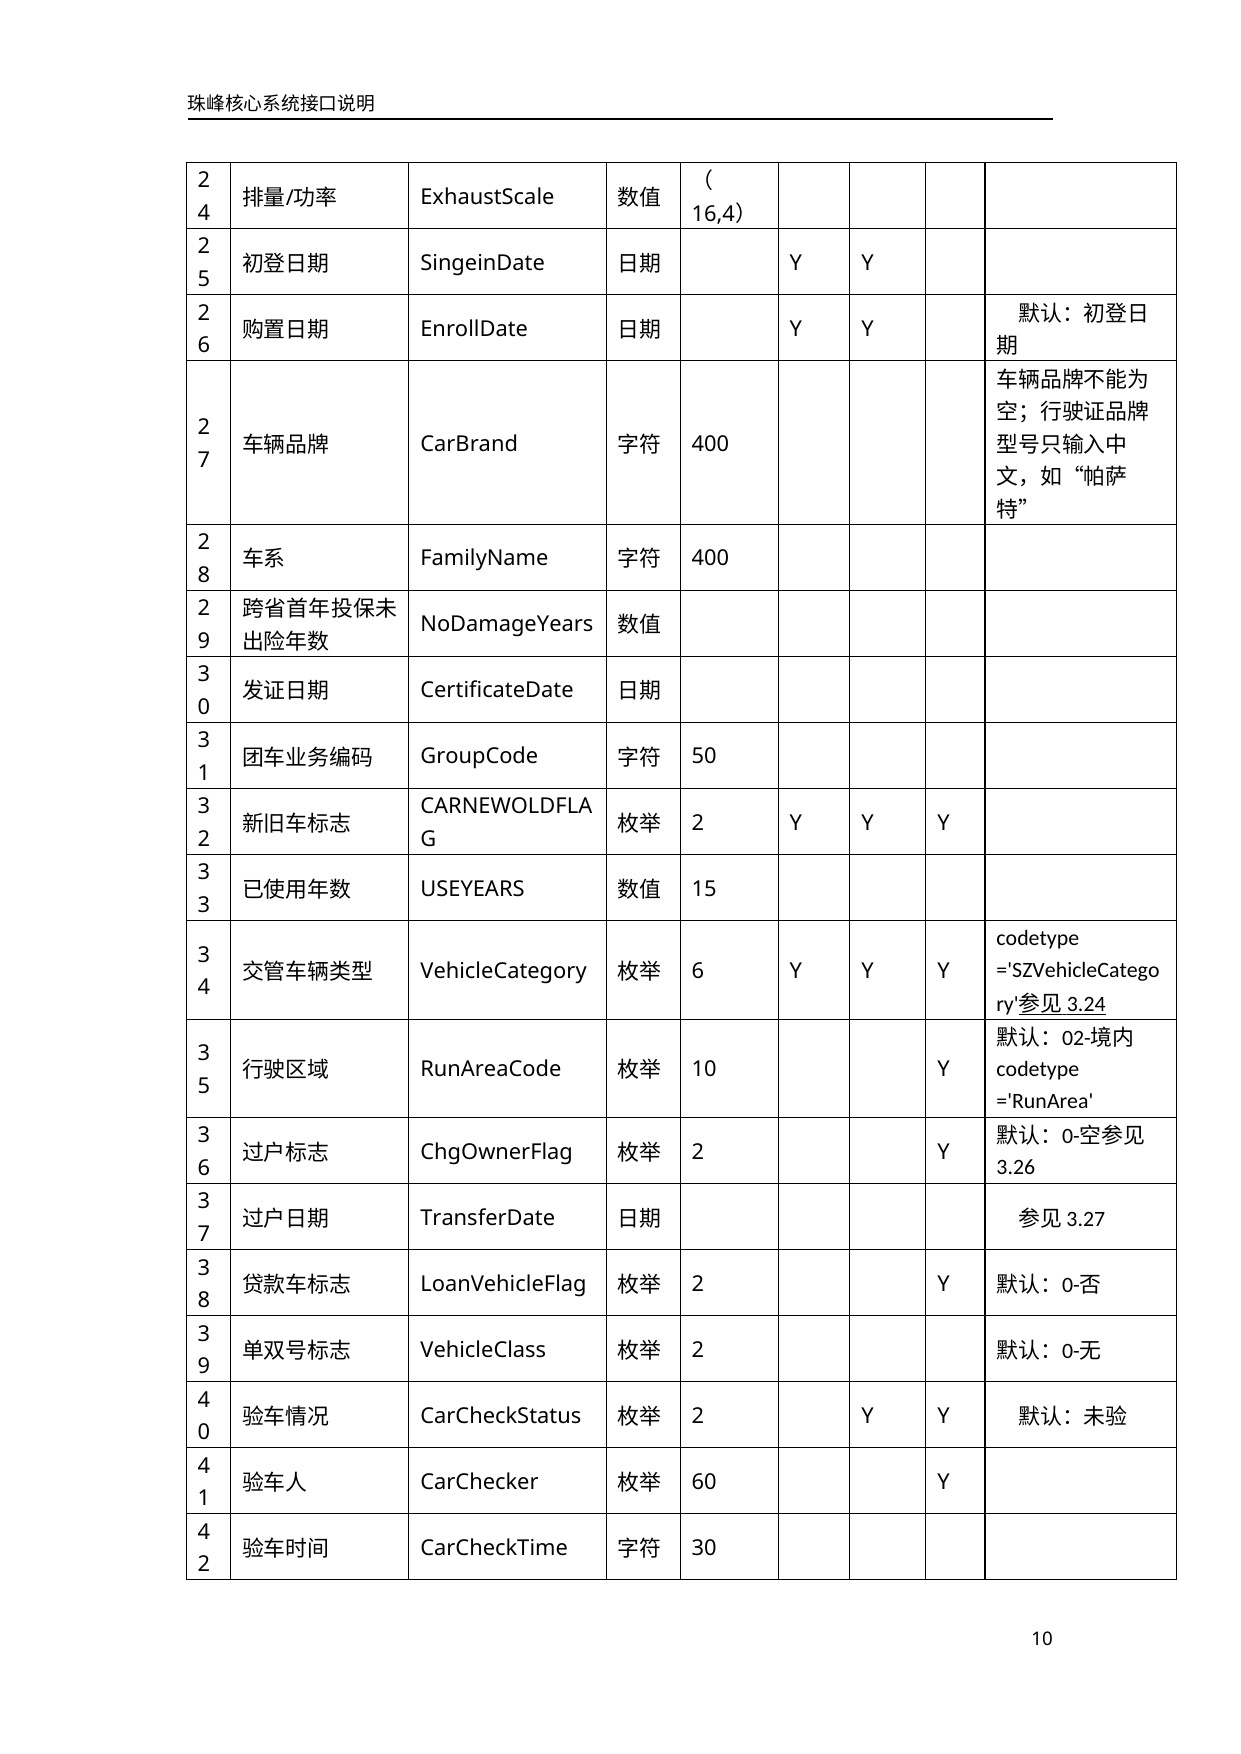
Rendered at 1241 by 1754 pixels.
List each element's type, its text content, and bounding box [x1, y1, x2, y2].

table_cell Y [850, 229, 925, 294]
table_cell [681, 591, 778, 656]
table_cell [926, 1316, 984, 1381]
table_cell Y [850, 295, 925, 360]
table_cell CertificateDate [409, 657, 606, 722]
table_cell Y [779, 921, 849, 1018]
table_cell Y [850, 1382, 925, 1447]
table_cell [779, 723, 849, 788]
table_cell Y [779, 295, 849, 360]
table_cell [779, 1118, 849, 1183]
table_cell USEYEARS [409, 855, 606, 920]
table_cell [850, 1250, 925, 1315]
table_cell 贷款车标志 [231, 1250, 408, 1315]
table_cell 34 [187, 921, 230, 1018]
table_cell [850, 361, 925, 524]
table_cell [681, 229, 778, 294]
table_cell [779, 1184, 849, 1249]
table_cell 发证日期 [231, 657, 408, 722]
table_cell Y [926, 1448, 984, 1513]
table_cell 行驶区域 [231, 1020, 408, 1117]
table_cell 数值 [607, 591, 680, 656]
table_cell CarBrand [409, 361, 606, 524]
table_cell [986, 525, 1176, 590]
table_cell RunAreaCode [409, 1020, 606, 1117]
table_cell 验车情况 [231, 1382, 408, 1447]
table_cell Y [850, 789, 925, 854]
table_cell 30 [681, 1514, 778, 1579]
table_cell ChgOwnerFlag [409, 1118, 606, 1183]
table_cell 枚举 [607, 1382, 680, 1447]
table_cell EnrollDate [409, 295, 606, 360]
table_cell 交管车辆类型 [231, 921, 408, 1018]
table_cell [986, 855, 1176, 920]
table_cell 过户标志 [231, 1118, 408, 1183]
table_cell 新旧车标志 [231, 789, 408, 854]
table_cell 2 [681, 1118, 778, 1183]
table_cell [926, 591, 984, 656]
table_cell 车辆品牌 [231, 361, 408, 524]
table_cell 车辆品牌不能为空；行驶证品牌型号只输入中文，如“帕萨特” [986, 361, 1176, 524]
table_cell 日期 [607, 229, 680, 294]
table_cell 验车时间 [231, 1514, 408, 1579]
table_cell SingeinDate [409, 229, 606, 294]
table_cell 默认：0-无 [986, 1316, 1176, 1381]
table_cell ExhaustScale [409, 163, 606, 228]
table_cell 27 [187, 361, 230, 524]
table_cell [986, 1448, 1176, 1513]
table_cell [779, 1382, 849, 1447]
table_cell [850, 525, 925, 590]
table_cell 40 [187, 1382, 230, 1447]
table_cell Y [926, 789, 984, 854]
table_cell 默认：初登日期 [986, 295, 1176, 360]
table_cell 15 [681, 855, 778, 920]
table_cell 26 [187, 295, 230, 360]
table_cell [986, 229, 1176, 294]
table_cell [850, 1514, 925, 1579]
table_cell [779, 1514, 849, 1579]
table_cell [986, 723, 1176, 788]
table_cell 日期 [607, 295, 680, 360]
table_cell 29 [187, 591, 230, 656]
table_cell [850, 1184, 925, 1249]
table_cell GroupCode [409, 723, 606, 788]
table_cell 团车业务编码 [231, 723, 408, 788]
table_cell 数值 [607, 163, 680, 228]
table_cell [681, 657, 778, 722]
table_cell [926, 361, 984, 524]
table_cell Y [926, 1020, 984, 1117]
table_cell Y [926, 921, 984, 1018]
table_cell 32 [187, 789, 230, 854]
table_cell LoanVehicleFlag [409, 1250, 606, 1315]
table_cell [779, 525, 849, 590]
table_cell [926, 229, 984, 294]
table_cell Y [779, 229, 849, 294]
table_cell [926, 525, 984, 590]
table_cell [850, 657, 925, 722]
table_cell 默认：02-境内codetype ='RunArea' [986, 1020, 1176, 1117]
table_cell TransferDate [409, 1184, 606, 1249]
table_cell [681, 1184, 778, 1249]
table_cell 6 [681, 921, 778, 1018]
table_cell 39 [187, 1316, 230, 1381]
table_cell NoDamageYears [409, 591, 606, 656]
table_cell [986, 591, 1176, 656]
table_cell [681, 295, 778, 360]
table_cell [986, 163, 1176, 228]
table_cell VehicleClass [409, 1316, 606, 1381]
table_cell [926, 163, 984, 228]
table_cell 35 [187, 1020, 230, 1117]
table_cell [926, 657, 984, 722]
table_cell [779, 1020, 849, 1117]
table_cell 2 [681, 1316, 778, 1381]
table_cell 枚举 [607, 921, 680, 1018]
table_cell 50 [681, 723, 778, 788]
table_cell [850, 1316, 925, 1381]
table_cell 字符 [607, 723, 680, 788]
table_cell 字符 [607, 361, 680, 524]
table_cell 60 [681, 1448, 778, 1513]
table_cell 参见3.27 [986, 1184, 1176, 1249]
table_cell 枚举 [607, 1316, 680, 1381]
table_cell CarChecker [409, 1448, 606, 1513]
table_cell [926, 855, 984, 920]
table_cell 默认：0-否 [986, 1250, 1176, 1315]
table_cell 28 [187, 525, 230, 590]
table_cell 默认：未验 [986, 1382, 1176, 1447]
table_cell [926, 723, 984, 788]
table_cell 车系 [231, 525, 408, 590]
table_cell [986, 1514, 1176, 1579]
table_cell [850, 1118, 925, 1183]
table_cell 24 [187, 163, 230, 228]
table_cell [779, 1316, 849, 1381]
table_cell 枚举 [607, 789, 680, 854]
table_cell Y [779, 789, 849, 854]
table_cell CarCheckStatus [409, 1382, 606, 1447]
table_cell 排量/功率 [231, 163, 408, 228]
table_cell 购置日期 [231, 295, 408, 360]
table_cell 42 [187, 1514, 230, 1579]
table_cell Y [926, 1250, 984, 1315]
table_cell [779, 855, 849, 920]
table_cell [779, 657, 849, 722]
table_cell 验车人 [231, 1448, 408, 1513]
table_cell Y [926, 1382, 984, 1447]
table_cell （16,4） [681, 163, 778, 228]
table_cell 初登日期 [231, 229, 408, 294]
table_cell [926, 295, 984, 360]
table_cell 10 [681, 1020, 778, 1117]
table_cell [779, 1448, 849, 1513]
table_cell 400 [681, 525, 778, 590]
table_cell 过户日期 [231, 1184, 408, 1249]
table_cell [986, 789, 1176, 854]
table_cell codetype ='SZVehicleCategory'参见3.24 [986, 921, 1176, 1018]
table_cell [779, 163, 849, 228]
table_cell 31 [187, 723, 230, 788]
table_cell [850, 855, 925, 920]
table_cell 37 [187, 1184, 230, 1249]
table_cell [779, 1250, 849, 1315]
table_cell CARNEWOLDFLAG [409, 789, 606, 854]
table_cell VehicleCategory [409, 921, 606, 1018]
table_cell 41 [187, 1448, 230, 1513]
table_cell 单双号标志 [231, 1316, 408, 1381]
table_cell 枚举 [607, 1448, 680, 1513]
table_cell 38 [187, 1250, 230, 1315]
table_cell Y [850, 921, 925, 1018]
table_cell 日期 [607, 1184, 680, 1249]
table_cell 跨省首年投保未出险年数 [231, 591, 408, 656]
table_cell 2 [681, 1250, 778, 1315]
table_cell 2 [681, 789, 778, 854]
table_cell [850, 1448, 925, 1513]
table_cell 日期 [607, 657, 680, 722]
table_cell 33 [187, 855, 230, 920]
table_cell 枚举 [607, 1118, 680, 1183]
table_cell 字符 [607, 1514, 680, 1579]
table_cell 枚举 [607, 1020, 680, 1117]
table_cell [779, 591, 849, 656]
table_cell 默认：0-空参见3.26 [986, 1118, 1176, 1183]
table_cell 字符 [607, 525, 680, 590]
table_cell 400 [681, 361, 778, 524]
table_cell FamilyName [409, 525, 606, 590]
table_cell 25 [187, 229, 230, 294]
table_cell [926, 1514, 984, 1579]
table_cell 2 [681, 1382, 778, 1447]
table_cell 36 [187, 1118, 230, 1183]
table_cell [779, 361, 849, 524]
table_cell 枚举 [607, 1250, 680, 1315]
table_cell 已使用年数 [231, 855, 408, 920]
table_cell [850, 163, 925, 228]
table_cell [850, 1020, 925, 1117]
table_cell Y [926, 1118, 984, 1183]
table_cell CarCheckTime [409, 1514, 606, 1579]
table_cell [926, 1184, 984, 1249]
table_cell [850, 591, 925, 656]
table_cell 数值 [607, 855, 680, 920]
table_cell [986, 657, 1176, 722]
table_cell [850, 723, 925, 788]
table_cell 30 [187, 657, 230, 722]
